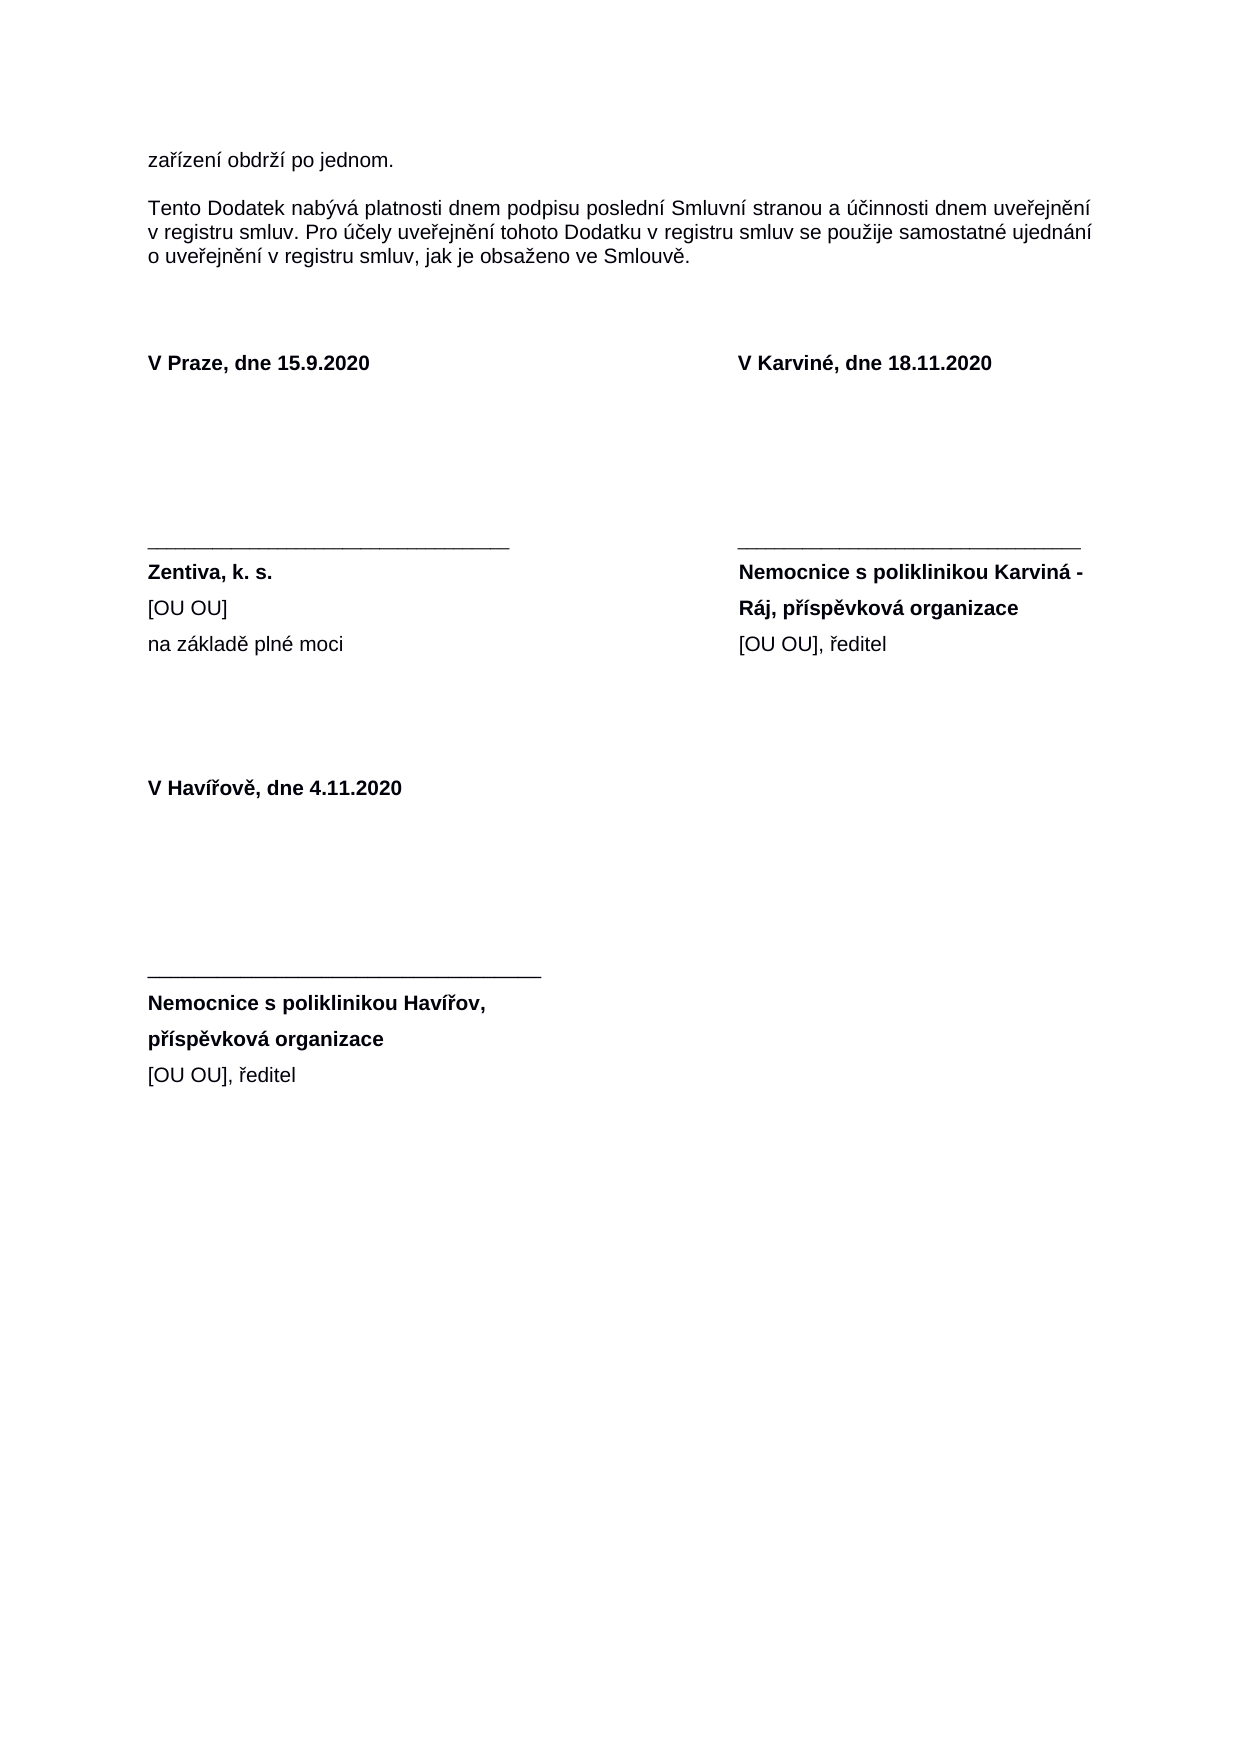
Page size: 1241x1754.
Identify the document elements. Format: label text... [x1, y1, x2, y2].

text příspěvková organizace [148, 1027, 1093, 1051]
text __________________________________ [148, 955, 1093, 979]
text Nemocnice s poliklinikou Havířov, [148, 991, 1093, 1015]
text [148, 148, 1093, 172]
text V Havířově, dne 4.11.2020 [148, 775, 1093, 799]
text Zentiva, k. s. Nemocnice s poliklinikou Karviná - [148, 560, 1093, 584]
text [OU OU], ředitel [148, 1063, 1093, 1087]
text _______________________________________ _____________________________________ [148, 531, 1093, 550]
text [OU OU] Ráj, příspěvková organizace [148, 596, 1093, 619]
text Tento Dodatek nabývá platnosti dnem podpisu poslední Smluvní stranou a účinnosti dnem uveřejnění v registru smluv. Pro účely uveřejnění tohoto Dodatku v registru smluv se použije samostatné ujednání o uveřejnění v registru smluv, jak je obsaženo ve Smlouvě. [148, 196, 1093, 267]
text V Praze, dne 15.9.2020 V Karviné, dne 18.11.2020 [148, 351, 1093, 375]
text na základě plné moci [OU OU], ředitel [148, 632, 1093, 656]
